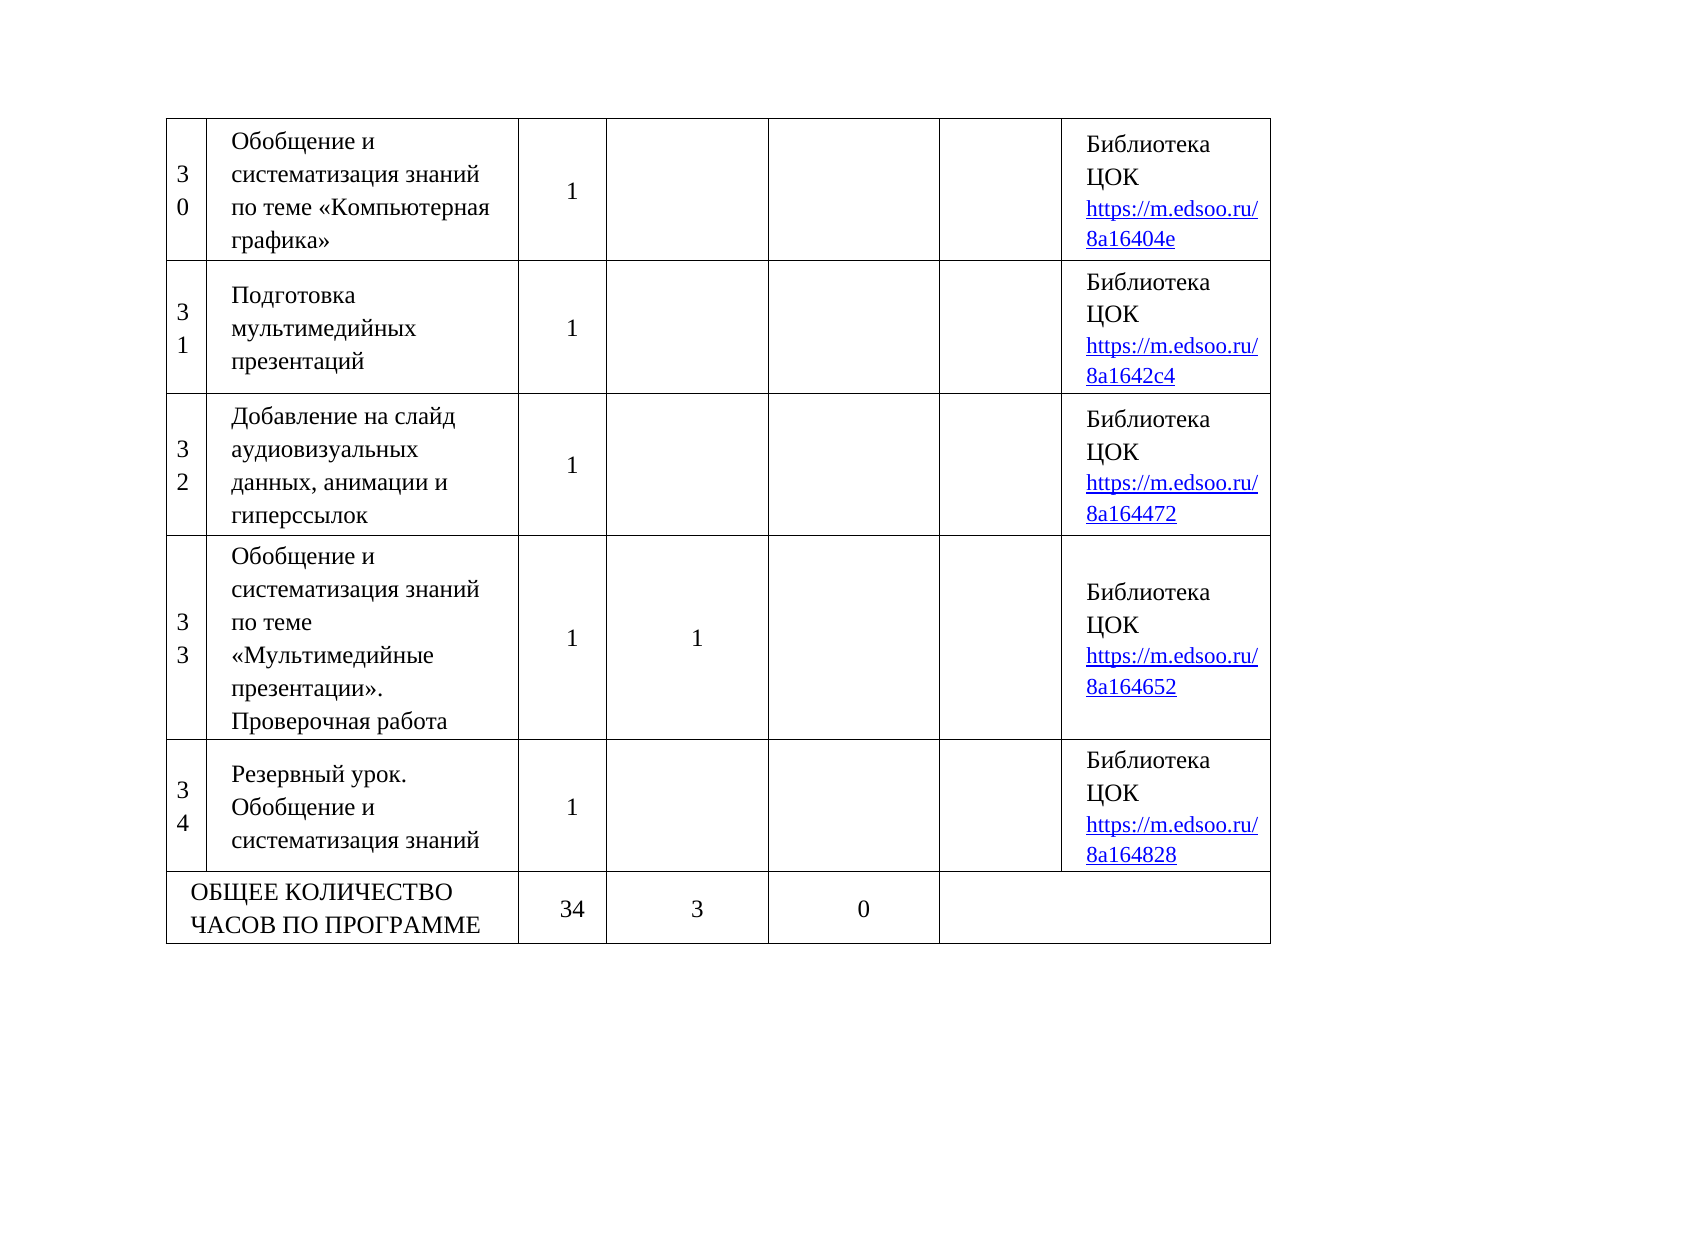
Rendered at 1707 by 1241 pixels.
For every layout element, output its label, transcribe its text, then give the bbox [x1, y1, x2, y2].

table_cell [607, 119, 768, 260]
table_cell [769, 119, 939, 260]
table_cell [940, 394, 1061, 535]
table_cell 1 [519, 740, 606, 871]
table_cell Библиотека ЦОК https://m.edsoo.ru/8a164472 [1062, 394, 1270, 535]
table_cell 0 [769, 872, 939, 943]
table_cell Добавление на слайд аудиовизуальных данных, анимации и гиперссылок [207, 394, 518, 535]
table_cell 31 [167, 261, 206, 393]
table_cell [940, 119, 1061, 260]
table_cell [769, 394, 939, 535]
table_cell Резервный урок. Обобщение и систематизация знаний [207, 740, 518, 871]
table_cell 1 [519, 119, 606, 260]
table_cell [769, 740, 939, 871]
table_cell 1 [519, 536, 606, 739]
table_cell Библиотека ЦОК https://m.edsoo.ru/8a16404e [1062, 119, 1270, 260]
table_cell 30 [167, 119, 206, 260]
table_cell [769, 536, 939, 739]
table_cell 34 [167, 740, 206, 871]
table_cell Библиотека ЦОК https://m.edsoo.ru/8a164652 [1062, 536, 1270, 739]
table_cell [769, 261, 939, 393]
table_cell Обобщение и систематизация знаний по теме «Мультимедийные презентации». Проверочная работа [207, 536, 518, 739]
table_cell [940, 740, 1061, 871]
table_cell 34 [519, 872, 606, 943]
table_cell Обобщение и систематизация знаний по теме «Компьютерная графика» [207, 119, 518, 260]
table_cell [940, 536, 1061, 739]
table_cell [940, 872, 1270, 943]
table_cell [607, 261, 768, 393]
table_cell 3 [607, 872, 768, 943]
table_cell 1 [519, 394, 606, 535]
table_cell 32 [167, 394, 206, 535]
table_cell [607, 740, 768, 871]
table_cell 33 [167, 536, 206, 739]
table_cell 1 [519, 261, 606, 393]
table_cell Библиотека ЦОК https://m.edsoo.ru/8a1642c4 [1062, 261, 1270, 393]
table_cell ОБЩЕЕ КОЛИЧЕСТВО ЧАСОВ ПО ПРОГРАММЕ [167, 872, 518, 943]
table_cell [940, 261, 1061, 393]
table_cell Библиотека ЦОК https://m.edsoo.ru/8a164828 [1062, 740, 1270, 871]
table_cell [607, 394, 768, 535]
table_cell Подготовка мультимедийных презентаций [207, 261, 518, 393]
table_cell 1 [607, 536, 768, 739]
